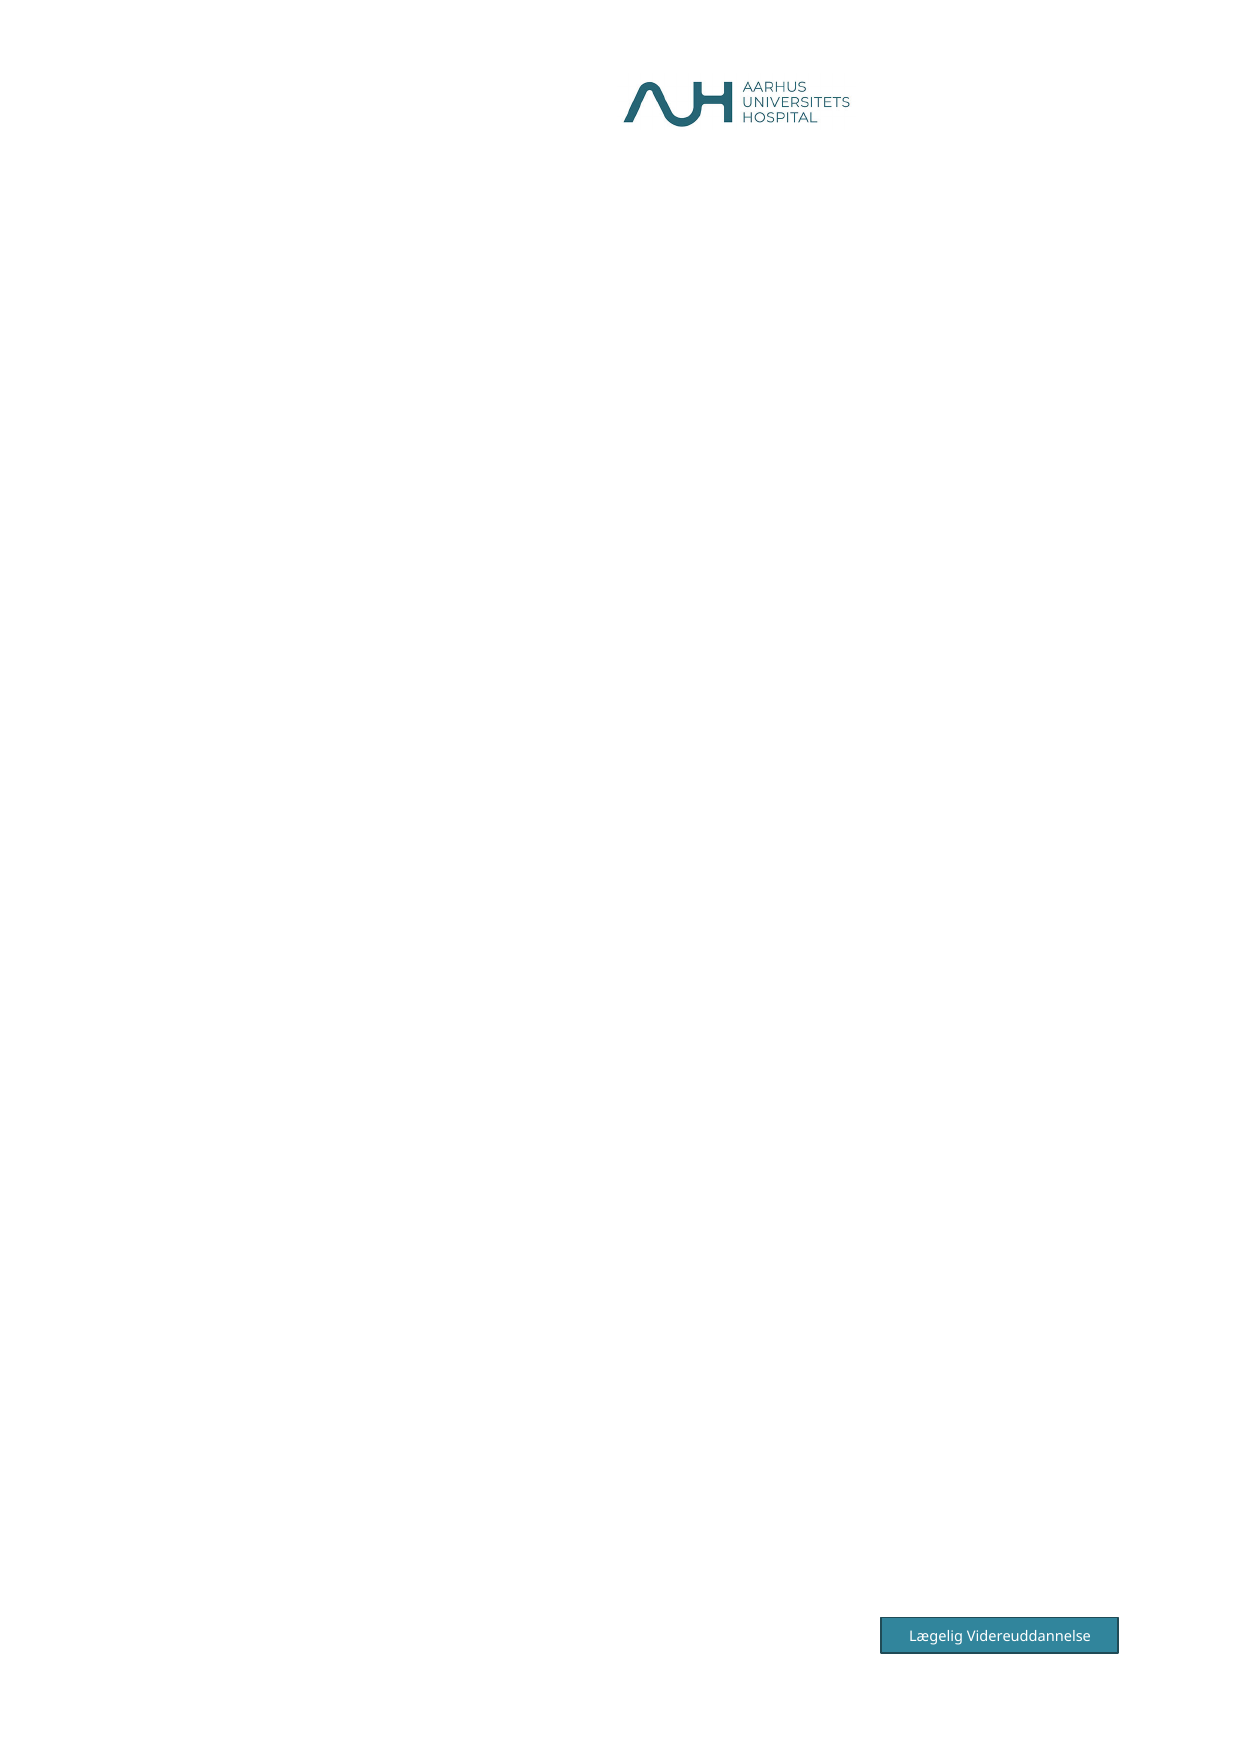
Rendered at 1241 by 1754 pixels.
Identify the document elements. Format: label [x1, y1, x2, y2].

picture [617, 73, 857, 130]
